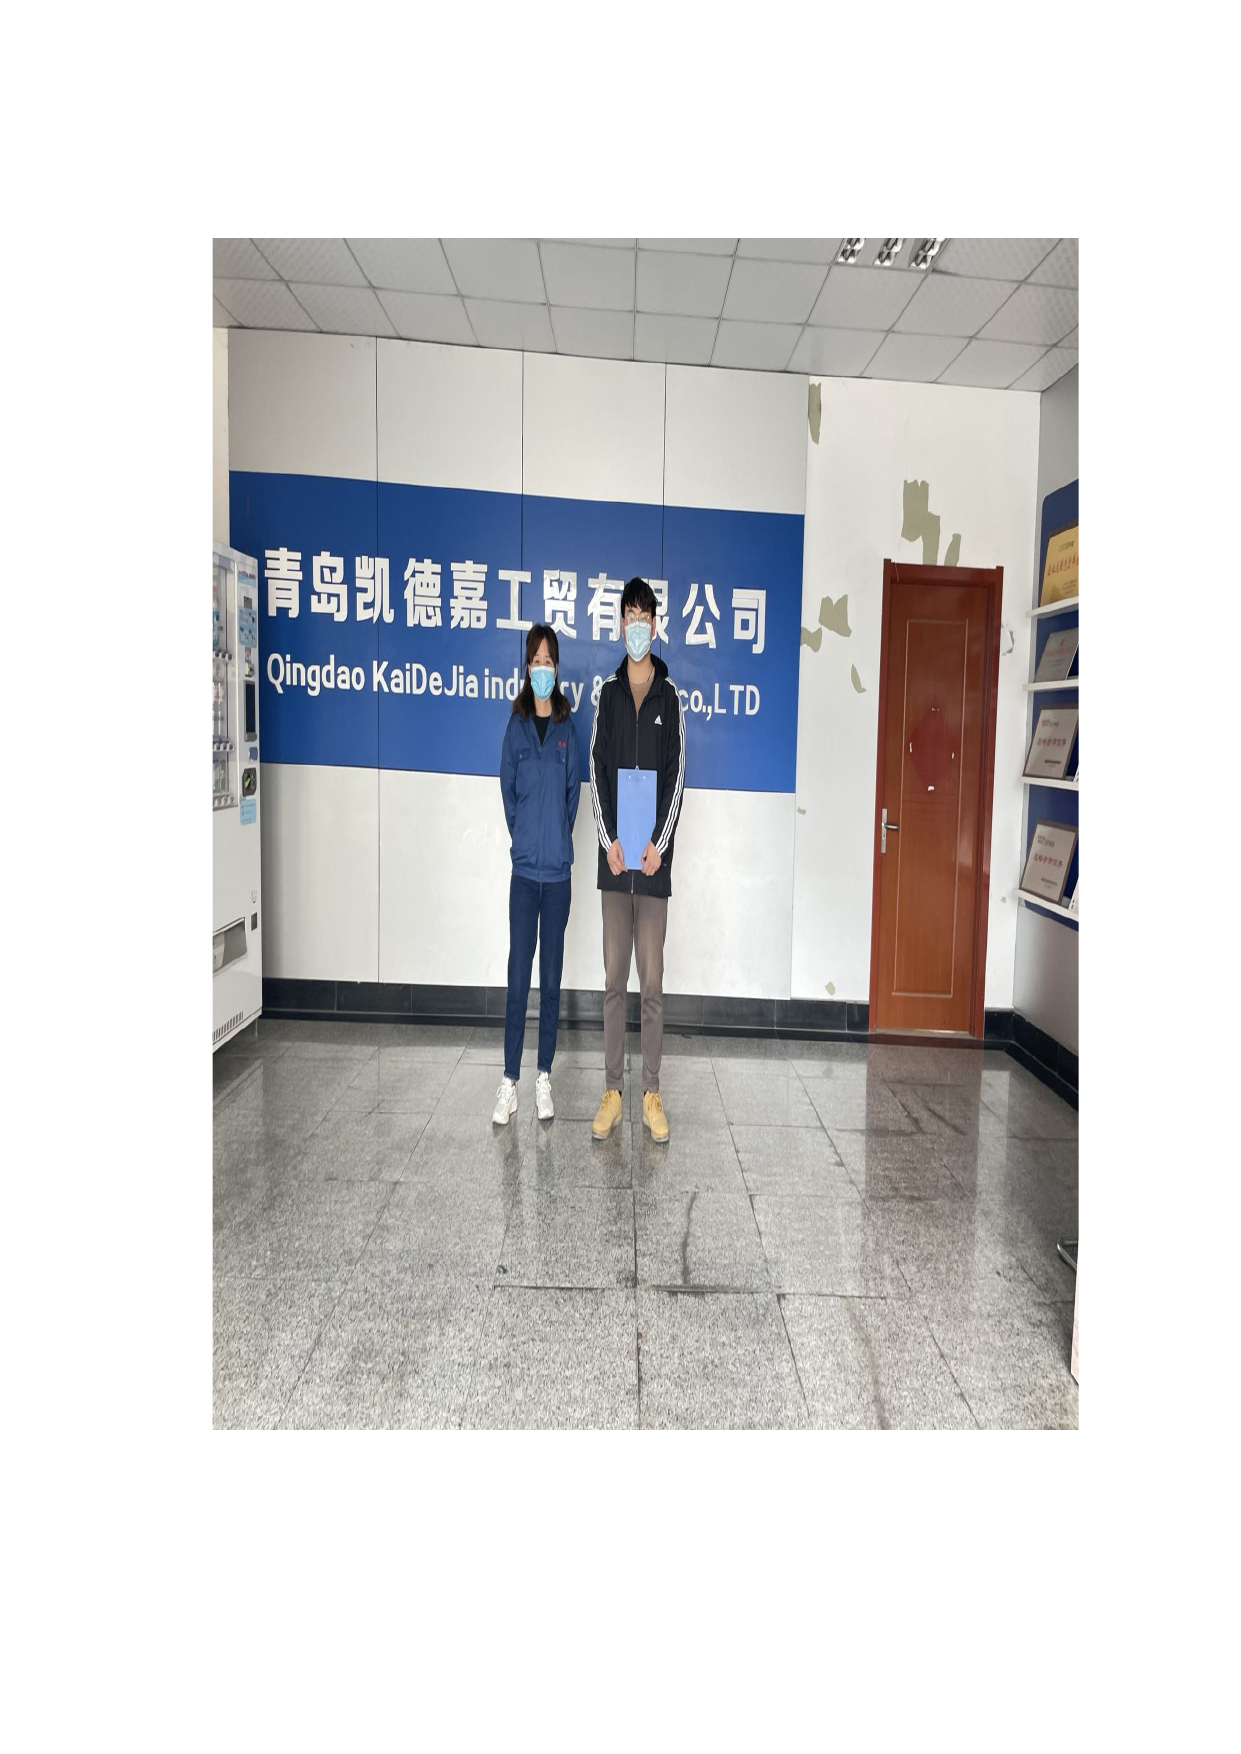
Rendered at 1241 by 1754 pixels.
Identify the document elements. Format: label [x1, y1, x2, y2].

picture [212, 238, 1079, 1430]
